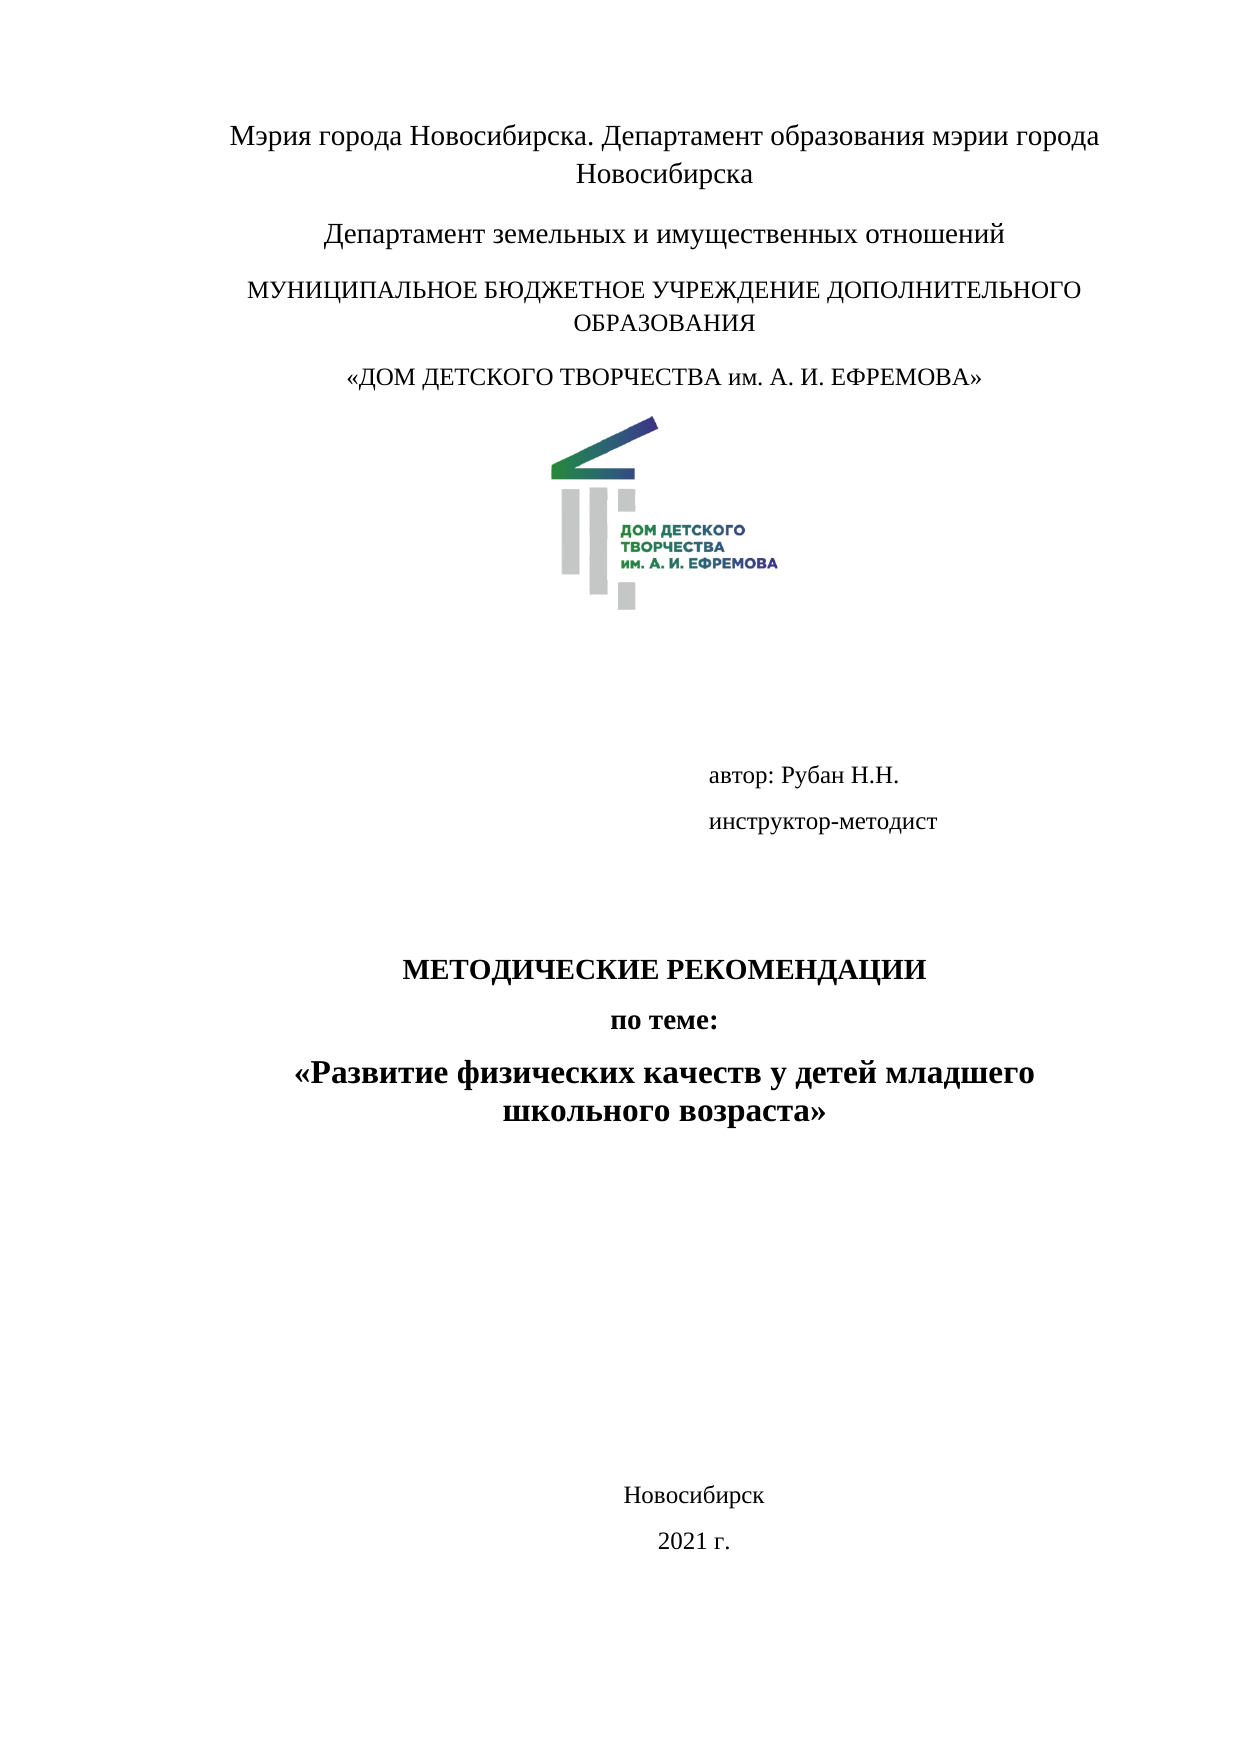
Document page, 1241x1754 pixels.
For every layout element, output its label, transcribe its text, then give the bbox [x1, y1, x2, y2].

picture [551, 416, 778, 610]
text Департамент земельных и имущественных отношений [177, 216, 1152, 249]
text Новосибирск [177, 1480, 1152, 1509]
text «Развитие физических качеств у детей младшего [177, 1052, 1152, 1091]
text Мэрия города Новосибирска. Департамент образования мэрии города Новосибирска [177, 118, 1152, 190]
text автор: Рубан Н.Н. [709, 761, 1152, 789]
text МЕТОДИЧЕСКИЕ РЕКОМЕНДАЦИИ [177, 952, 1152, 985]
text «ДОМ ДЕТСКОГО ТВОРЧЕСТВА им. А. И. ЕФРЕМОВА» [177, 362, 1152, 391]
text 2021 г. [177, 1526, 1152, 1554]
text МУНИЦИПАЛЬНОЕ БЮДЖЕТНОЕ УЧРЕЖДЕНИЕ ДОПОЛНИТЕЛЬНОГО ОБРАЗОВАНИЯ [177, 275, 1152, 337]
text по теме: [177, 1002, 1152, 1036]
text школьного возраста» [177, 1091, 1152, 1129]
text инструктор-методист [709, 806, 1152, 835]
